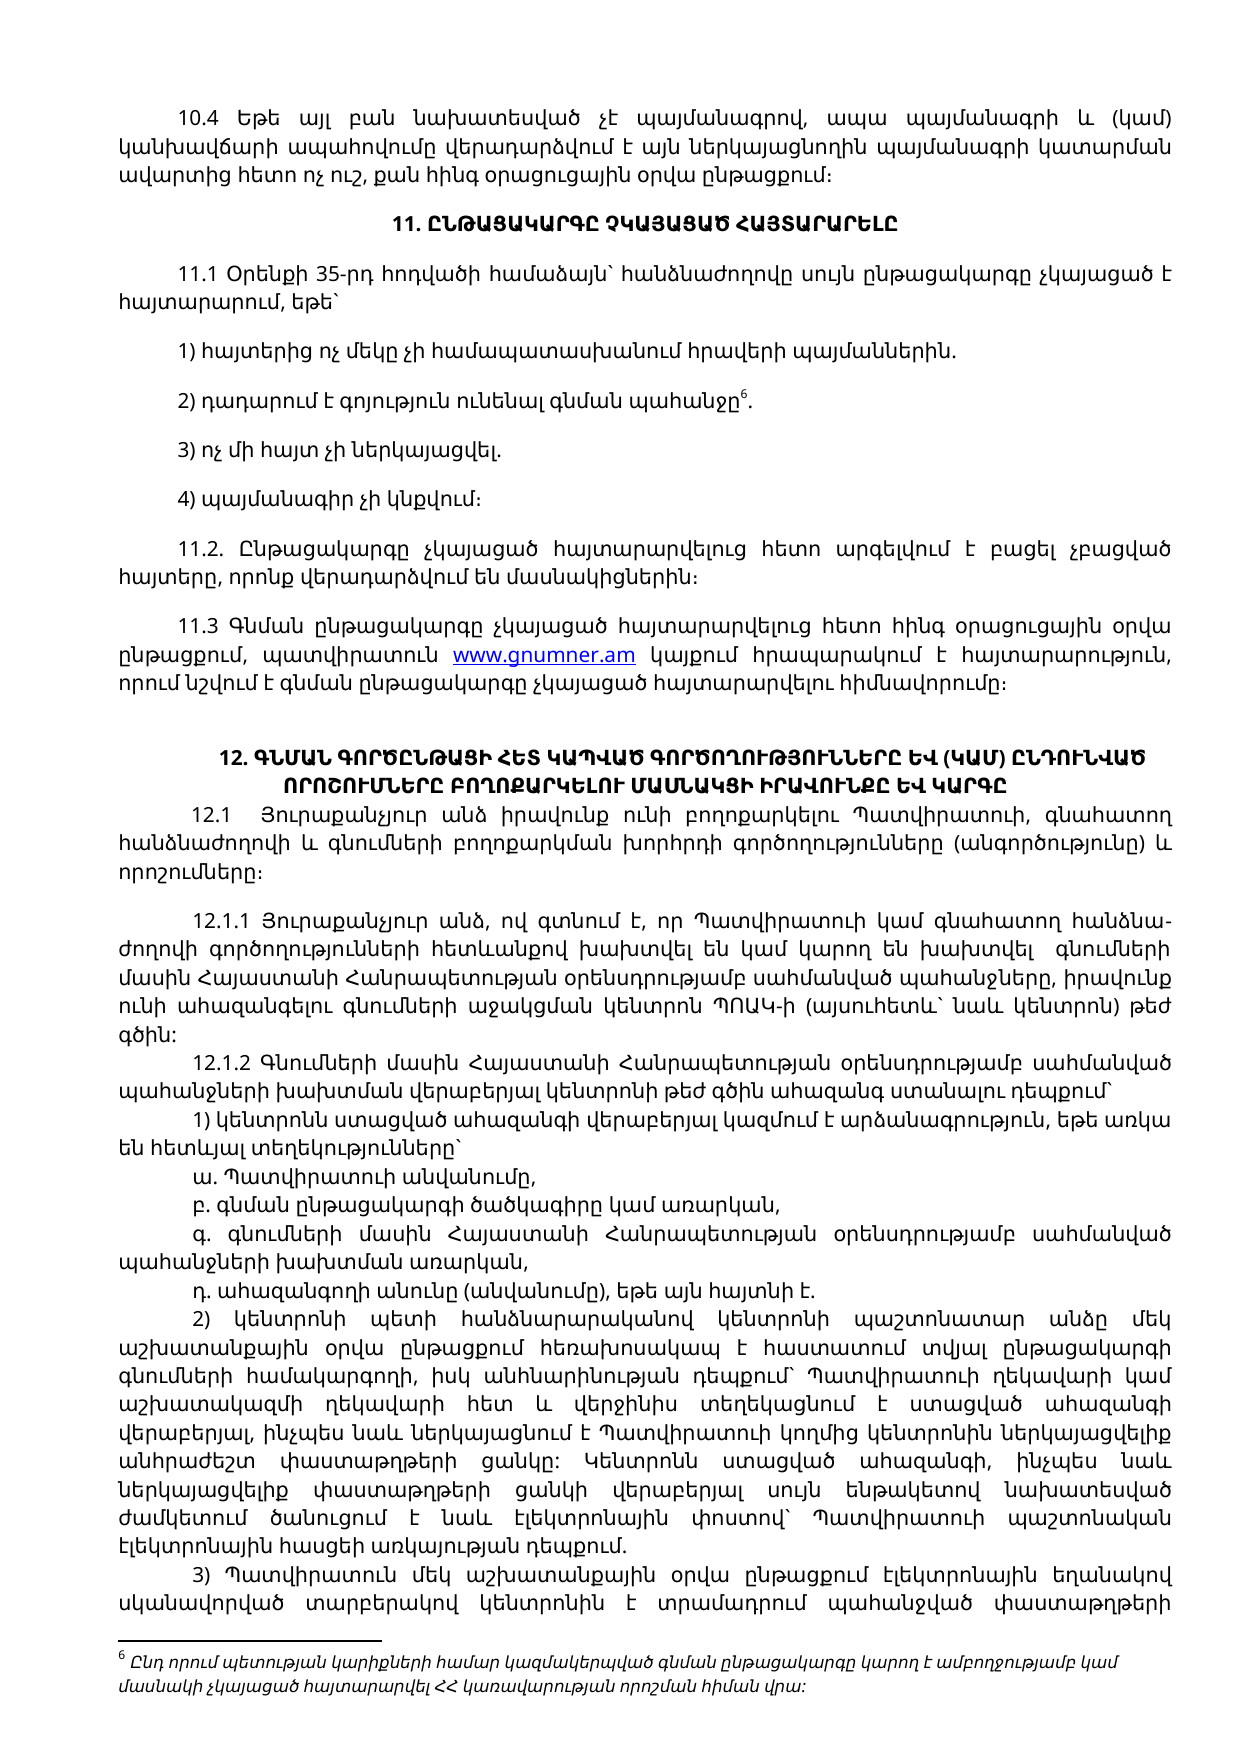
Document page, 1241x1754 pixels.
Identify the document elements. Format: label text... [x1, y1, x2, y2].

text գ. գնումների մասին Հայաստանի Հանրապետության օրենսդրությամբ սահմանված պահանջների խախտման առարկան, [118, 1219, 1172, 1276]
text բ. գնման ընթացակարգի ծածկագիրը կամ առարկան, [118, 1190, 1172, 1219]
text 12.1 Յուրաքանչյուր անձ իրավունք ունի բողոքարկելու Պատվիրատուի, գնահատող հանձնաժողովի և գնումների բողոքարկման խորհրդի գործողությունները (անգործությունը) և որոշումները։ [118, 800, 1172, 885]
text 10.4 Եթե այլ բան նախատեսված չէ պայմանագրով, ապա պայմանագրի և (կամ) կանխավճարի ապահովումը վերադարձվում է այն ներկայացնողին պայմանագրի կատարման ավարտից հետո ոչ ուշ, քան հինգ օրացուցային օրվա ընթացքում։ [118, 103, 1172, 189]
text դ. ահազանգողի անունը (անվանումը), եթե այն հայտնի է. [118, 1276, 1172, 1304]
text 11.1 Օրենքի 35-րդ հոդվածի համաձայն` հանձնաժողովը սույն ընթացակարգը չկայացած է հայտարարում, եթե` [118, 259, 1172, 316]
text 3) ոչ մի հայտ չի ներկայացվել. [118, 435, 1172, 463]
text 11.3 Գնման ընթացակարգը չկայացած հայտարարվելուց հետո հինգ օրացուցային օրվա ընթացքում, պատվիրատուն www.gnumner.am կայքում հրապարակում է հայտարարություն, որում նշվում է գնման ընթացակարգը չկայացած հայտարարվելու հիմնավորումը։ [118, 611, 1172, 697]
text 12.1.2 Գնումների մասին Հայաստանի Հանրապետության օրենսդրությամբ սահմանված պահանջների խախտման վերաբերյալ կենտրոնի թեժ գծին ահազանգ ստանալու դեպքում` [118, 1048, 1172, 1105]
text 4) պայմանագիր չի կնքվում։ [118, 484, 1172, 513]
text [118, 1560, 1172, 1617]
text 1) հայտերից ոչ մեկը չի համապատասխանում հրավերի պայմաններին. [118, 337, 1172, 365]
text 1) կենտրոնն ստացված ահազանգի վերաբերյալ կազմում է արձանագրություն, եթե առկա են հետևյալ տեղեկությունները` [118, 1105, 1172, 1162]
text 2) դադարում է գոյություն ունենալ գնման պահանջը. [118, 386, 1172, 414]
text 12.1.1 Յուրաքանչյուր անձ, ով գտնում է, որ Պատվիրատուի կամ գնահատող հանձնաժողովի գործողությունների հետևանքով խախտվել են կամ կարող են խախտվել գնումների մասին Հայաստանի Հանրապետության օրենսդրությամբ սահմանված պահանջները, իրավունք ունի ահազանգելու գնումների աջակցման կենտրոն ՊՈԱԿ-ի (այսուհետև` նաև կենտրոն) թեժ գծին: [118, 906, 1172, 1048]
text 11.2. Ընթացակարգը չկայացած հայտարարվելուց հետո արգելվում է բացել չբացված հայտերը, որոնք վերադարձվում են մասնակիցներին։ [118, 534, 1172, 591]
text ա. Պատվիրատուի անվանումը, [118, 1162, 1172, 1190]
text 2) կենտրոնի պետի հանձնարարականով կենտրոնի պաշտոնատար անձը մեկ աշխատանքային օրվա ընթացքում հեռախոսակապ է հաստատում տվյալ ընթացակարգի գնումների համակարգողի, իսկ անհնարինության դեպքում` Պատվիրատուի ղեկավարի կամ աշխատակազմի ղեկավարի հետ և վերջինիս տեղեկացնում է ստացված ահազանգի վերաբերյալ, ինչպես նաև ներկայացնում է Պատվիրատուի կողմից կենտրոնին ներկայացվելիք անհրաժեշտ փաստաթղթերի ցանկը: Կենտրոնն ստացված ահազանգի, ինչպես նաև ներկայացվելիք փաստաթղթերի ցանկի վերաբերյալ սույն ենթակետով նախատեսված ժամկետում ծանուցում է նաև էլեկտրոնային փոստով` Պատվիրատուի պաշտոնական էլեկտրոնային հասցեի առկայության դեպքում. [118, 1304, 1172, 1560]
text 12. ԳՆՄԱՆ ԳՈՐԾԸՆԹԱՑԻ ՀԵՏ ԿԱՊՎԱԾ ԳՈՐԾՈՂՈՒԹՅՈՒՆՆԵՐԸ ԵՎ (ԿԱՄ) ԸՆԴՈՒՆՎԱԾ ՈՐՈՇՈՒՄՆԵՐԸ ԲՈՂՈՔԱՐԿԵԼՈՒ ՄԱՍՆԱԿՑԻ ԻՐԱՎՈՒՆՔԸ ԵՎ ԿԱՐԳԸ [118, 743, 1172, 800]
text 11. ԸՆԹԱՑԱԿԱՐԳԸ ՉԿԱՅԱՑԱԾ ՀԱՅՏԱՐԱՐԵԼԸ [118, 209, 1172, 238]
